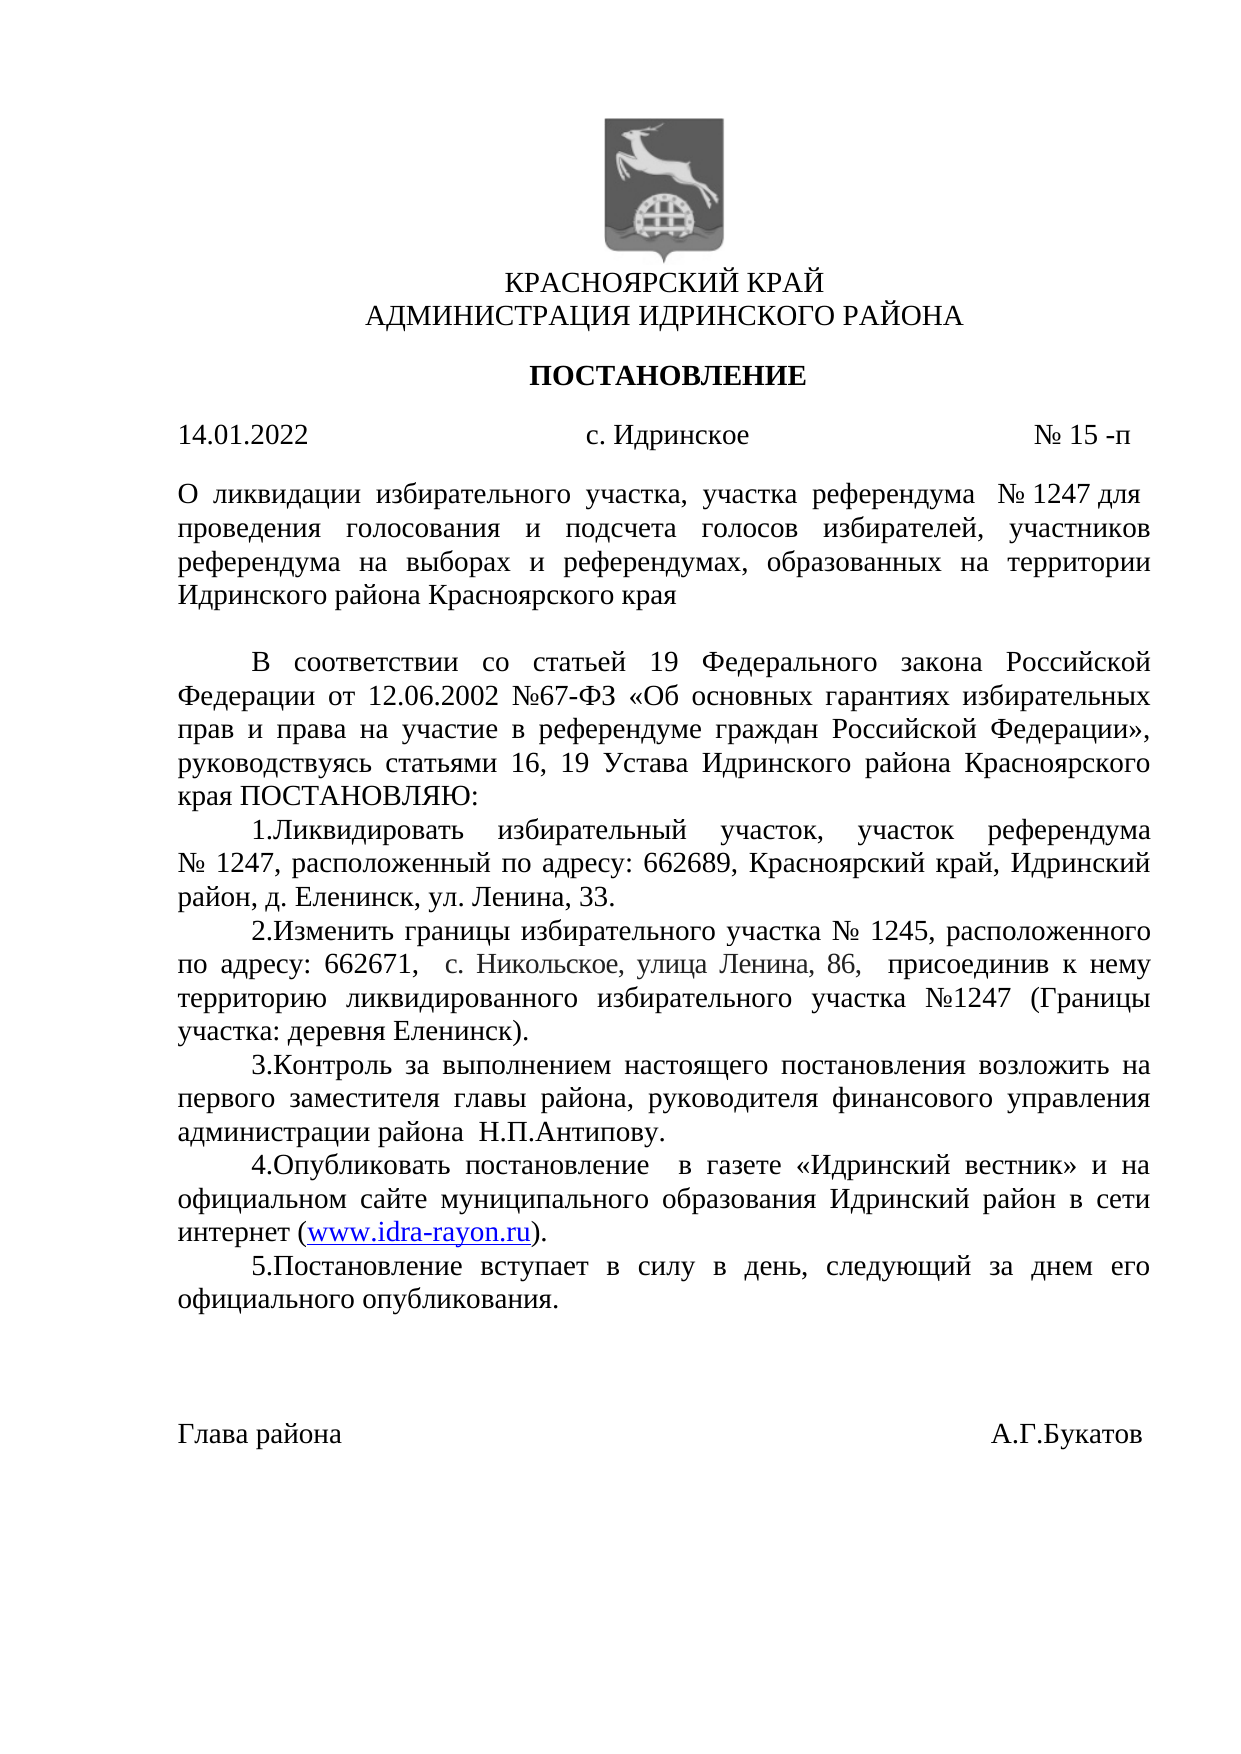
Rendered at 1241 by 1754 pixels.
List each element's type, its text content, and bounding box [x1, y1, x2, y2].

text Глава района А.Г.Букатов [177, 1416, 1152, 1449]
text проведения голосования и подсчета голосов избирателей, участников референдума на выборах и референдумах, образованных на территории Идринского района Красноярского края [177, 510, 1152, 611]
text АДМИНИСТРАЦИЯ ИДРИНСКОГО РАЙОНА [177, 298, 1152, 332]
text 3.Контроль за выполнением настоящего постановления возложить на первого заместителя главы района, руководителя финансового управления администрации района Н.П.Антипову. [177, 1047, 1152, 1147]
text В соответствии со статьей 19 Федерального закона Российской Федерации от 12.06.2002 №67-ФЗ «Об основных гарантиях избирательных прав и права на участие в референдуме граждан Российской Федерации», руководствуясь статьями 16, 19 Устава Идринского района Красноярского края ПОСТАНОВЛЯЮ: [177, 644, 1152, 812]
text ПОСТАНОВЛЕНИЕ [177, 358, 1152, 391]
title КРАСНОЯРСКИЙ КРАЙ [177, 265, 1152, 298]
text 4.Опубликовать постановление в газете «Идринский вестник» и на официальном сайте муниципального образования Идринский район в сети интернет (www.idra-rayon.ru). [177, 1147, 1152, 1248]
text 5.Постановление вступает в силу в день, следующий за днем его официального опубликования. [177, 1248, 1152, 1315]
text 2.Изменить границы избирательного участка № 1245, расположенного по адресу: 662671, с. Никольское, улица Ленина, 86, присоединив к нему территорию ликвидированного избирательного участка №1247 (Границы участка: деревня Еленинск). [177, 913, 1152, 1047]
text О ликвидации избирательного участка, участка референдума № 1247 для [177, 477, 1152, 510]
text 14.01.2022 с. Идринское № 15 -п [177, 417, 1152, 451]
text 1.Ликвидировать избирательный участок, участок референдума № 1247, расположенный по адресу: 662689, Красноярский край, Идринский район, д. Еленинск, ул. Ленина, 33. [177, 812, 1152, 913]
